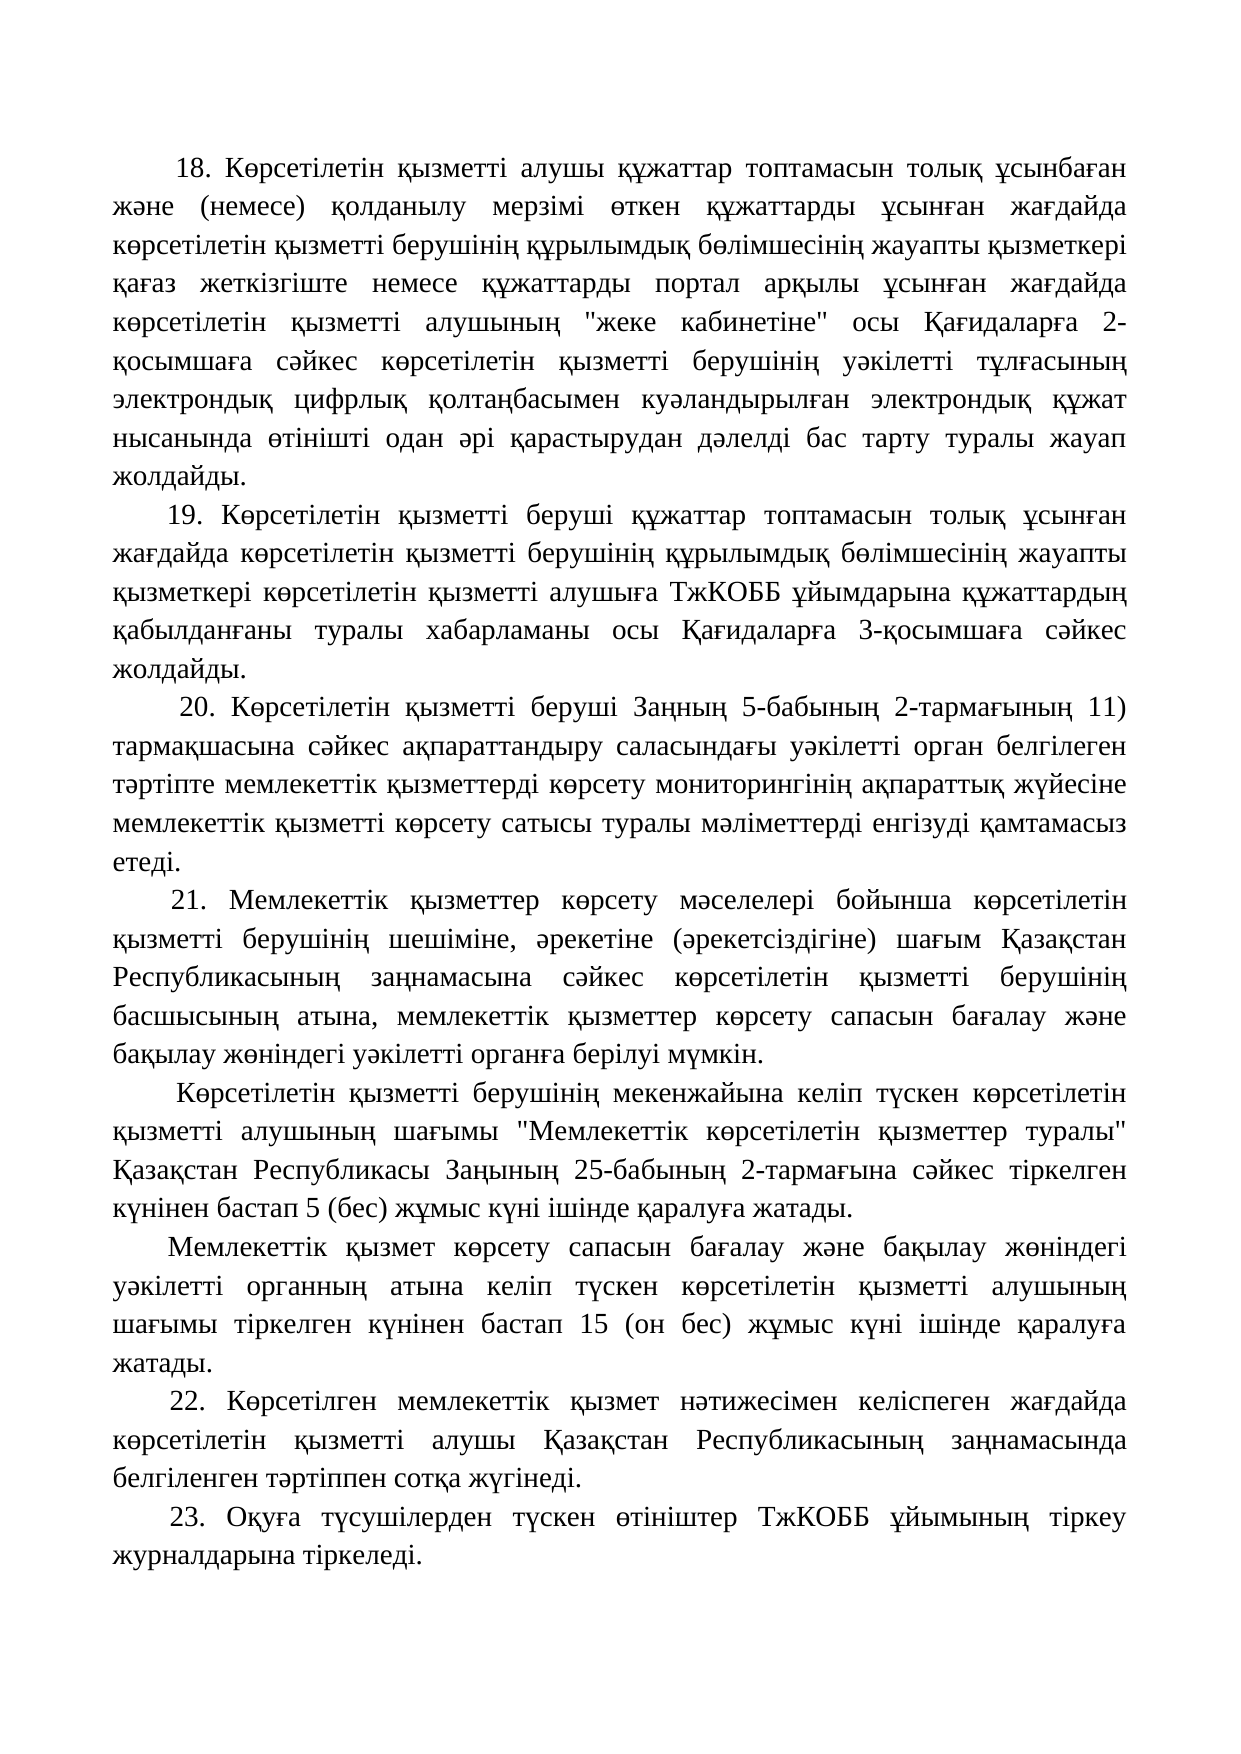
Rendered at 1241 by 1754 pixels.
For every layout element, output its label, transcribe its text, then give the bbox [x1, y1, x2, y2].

text 18. Көрсетілетін қызметті алушы құжаттар топтамасын толық ұсынбаған және (немесе) қолданылу мерзімі өткен құжаттарды ұсынған жағдайда көрсетілетін қызметті берушінің құрылымдық бөлімшесінің жауапты қызметкері қағаз жеткізгіште немесе құжаттарды портал арқылы ұсынған жағдайда көрсетілетін қызметті алушының "жеке кабинетіне" осы Қағидаларға 2-қосымшаға сәйкес көрсетілетін қызметті берушінің уәкілетті тұлғасының электрондық цифрлық қолтаңбасымен куәландырылған электрондық құжат нысанында өтінішті одан әрі қарастырудан дәлелді бас тарту туралы жауап жолдайды. [112, 150, 1128, 492]
text 20. Көрсетілетін қызметті беруші Заңның 5-бабының 2-тармағының 11) тармақшасына сәйкес ақпараттандыру саласындағы уәкілетті орган белгілеген тәртіпте мемлекеттік қызметтерді көрсету мониторингінің ақпараттық жүйесіне мемлекеттік қызметті көрсету сатысы туралы мәліметтерді енгізуді қамтамасыз етеді. [112, 689, 1128, 877]
text Мемлекеттік қызмет көрсету сапасын бағалау және бақылау жөніндегі уәкілетті органның атына келіп түскен көрсетілетін қызметті алушының шағымы тіркелген күнінен бастап 15 (он бес) жұмыс күні ішінде қаралуға жатады. [112, 1229, 1128, 1378]
text 19. Көрсетілетін қызметті беруші құжаттар топтамасын толық ұсынған жағдайда көрсетілетін қызметті берушінің құрылымдық бөлімшесінің жауапты қызметкері көрсетілетін қызметті алушыға ТжКОББ ұйымдарына құжаттардың қабылданғаны туралы хабарламаны осы Қағидаларға 3-қосымшаға сәйкес жолдайды. [112, 497, 1128, 684]
text 23. Оқуға түсушілерден түскен өтініштер ТжКОББ ұйымының тіркеу журналдарына тіркеледі. [112, 1499, 1128, 1571]
text Көрсетілетін қызметті берушінің мекенжайына келіп түскен көрсетілетін қызметті алушының шағымы "Мемлекеттік көрсетілетін қызметтер туралы" Қазақстан Республикасы Заңының 25-бабының 2-тармағына сәйкес тіркелген күнінен бастап 5 (бес) жұмыс күні ішінде қаралуға жатады. [112, 1075, 1128, 1224]
text 21. Мемлекеттік қызметтер көрсету мәселелері бойынша көрсетілетін қызметті берушінің шешіміне, әрекетіне (әрекетсіздігіне) шағым Қазақстан Республикасының заңнамасына сәйкес көрсетілетін қызметті берушінің басшысының атына, мемлекеттік қызметтер көрсету сапасын бағалау және бақылау жөніндегі уәкілетті органға берілуі мүмкін. [112, 882, 1128, 1070]
text 22. Көрсетілген мемлекеттік қызмет нәтижесімен келіспеген жағдайда көрсетілетін қызметті алушы Қазақстан Республикасының заңнамасында белгіленген тәртіппен сотқа жүгінеді. [112, 1383, 1128, 1494]
